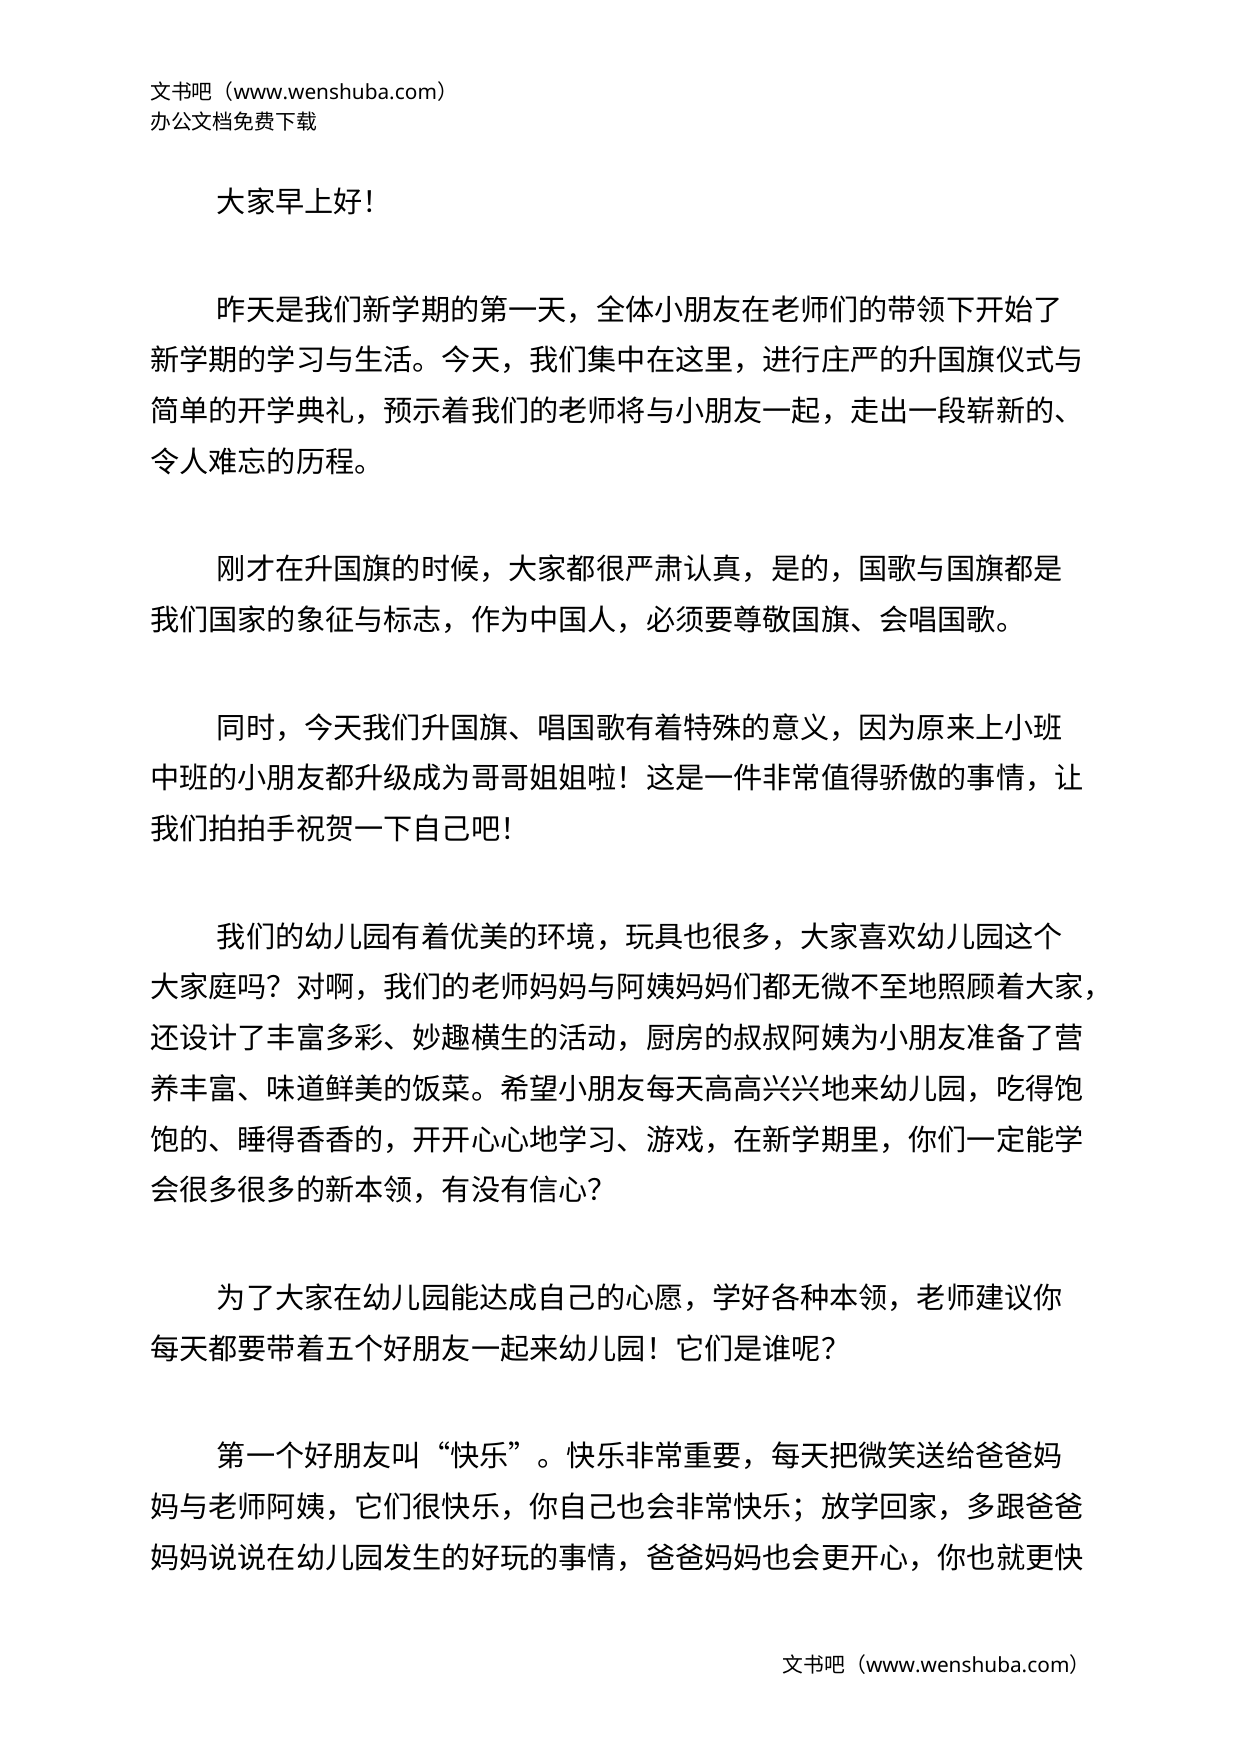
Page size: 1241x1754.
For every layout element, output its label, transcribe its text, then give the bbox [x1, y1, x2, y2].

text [150, 1433, 1090, 1577]
text 我们的幼儿园有着优美的环境，玩具也很多，大家喜欢幼儿园这个大家庭吗？对啊，我们的老师妈妈与阿姨妈妈们都无微不至地照顾着大家，还设计了丰富多彩、妙趣横生的活动，厨房的叔叔阿姨为小朋友准备了营养丰富、味道鲜美的饭菜。希望小朋友每天高高兴兴地来幼儿园，吃得饱饱的、睡得香香的，开开心心地学习、游戏，在新学期里，你们一定能学会很多很多的新本领，有没有信心？ [150, 913, 1090, 1209]
text 同时，今天我们升国旗、唱国歌有着特殊的意义，因为原来上小班中班的小朋友都升级成为哥哥姐姐啦！这是一件非常值得骄傲的事情，让我们拍拍手祝贺一下自己吧！ [150, 704, 1090, 848]
text 刚才在升国旗的时候，大家都很严肃认真，是的，国歌与国旗都是我们国家的象征与标志，作为中国人，必须要尊敬国旗、会唱国歌。 [150, 546, 1090, 639]
text 为了大家在幼儿园能达成自己的心愿，学好各种本领，老师建议你每天都要带着五个好朋友一起来幼儿园！它们是谁呢？ [150, 1274, 1090, 1367]
text 大家早上好！ [150, 178, 1090, 221]
text 昨天是我们新学期的第一天，全体小朋友在老师们的带领下开始了新学期的学习与生活。今天，我们集中在这里，进行庄严的升国旗仪式与简单的开学典礼，预示着我们的老师将与小朋友一起，走出一段崭新的、令人难忘的历程。 [150, 286, 1090, 481]
